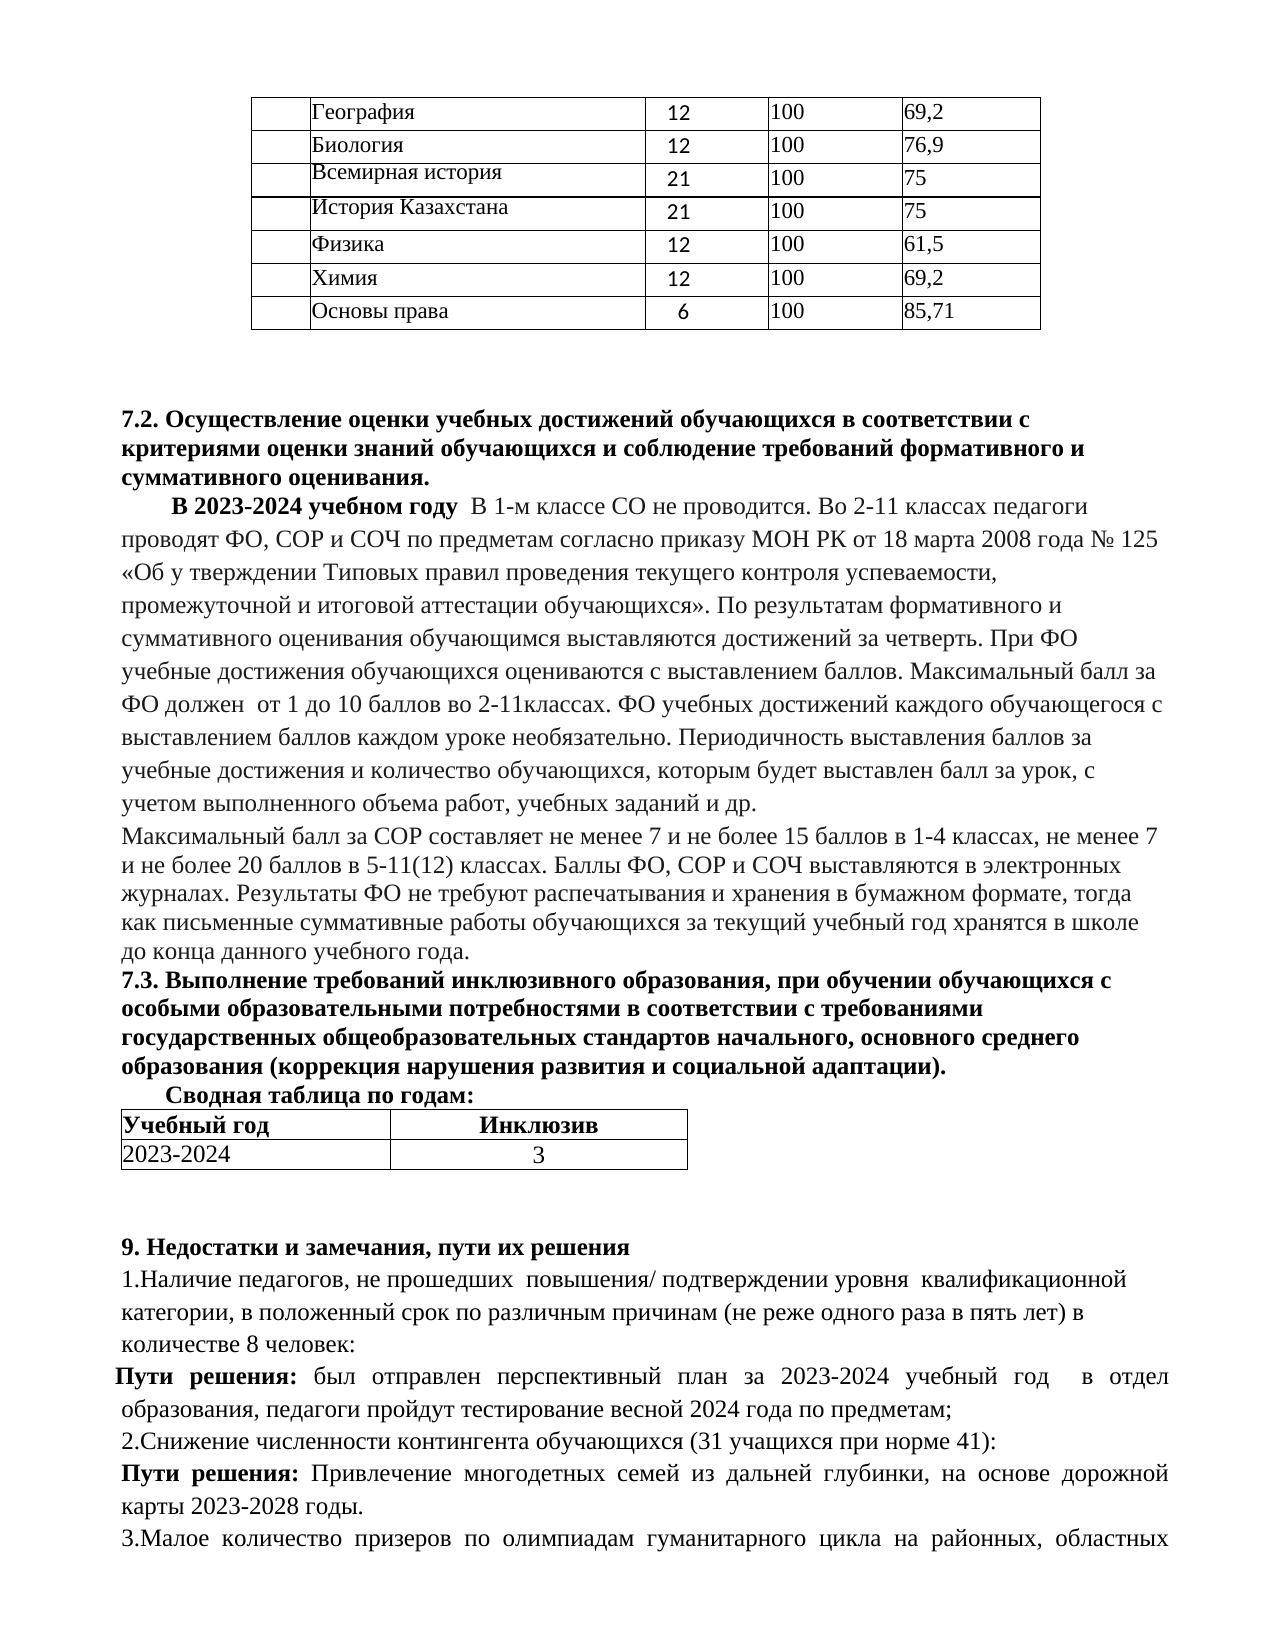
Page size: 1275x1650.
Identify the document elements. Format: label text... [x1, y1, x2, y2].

table_cell 100 [769, 164, 902, 196]
table_cell 100 [769, 297, 902, 329]
table_cell 21 [646, 198, 768, 229]
table_cell [252, 231, 310, 263]
table_cell География [311, 98, 645, 130]
table_cell [252, 297, 310, 329]
table_cell 12 [646, 231, 768, 263]
table_cell История Казахстана [311, 198, 645, 229]
table_cell 100 [769, 131, 902, 163]
table_cell Физика [311, 231, 645, 263]
table_cell 75 [903, 198, 1040, 229]
table_cell 100 [769, 264, 902, 296]
table_cell 69,2 [903, 98, 1040, 130]
table_cell 12 [646, 131, 768, 163]
table_cell Биология [311, 131, 645, 163]
table_cell [252, 198, 310, 229]
text В 2023-2024 учебном году В 1-м классе СО не проводится. Во 2-11 классах педагоги проводят ФО, СОР и СОЧ по предметам согласно приказу МОН РК от 18 марта 2008 года № 125 «Об у тверждении Типовых правил проведения текущего контроля успеваемости, промежуточной и итоговой аттестации обучающихся». По результатам формативного и суммативного оценивания обучающимся выставляются достижений за четверть. При ФО учебные достижения обучающихся оцениваются с выставлением баллов. Максимальный балл за ФО должен от 1 до 10 баллов во 2-11классах. ФО учебных достижений каждого обучающегося с выставлением баллов каждом уроке необязательно. Периодичность выставления баллов за учебные достижения и количество обучающихся, которым будет выставлен балл за урок, с учетом выполненного объема работ, учебных заданий и др. [121, 491, 1170, 817]
list 1.Наличие педагогов, не прошедших повышения/ подтверждении уровня квалификационной категории, в положенный срок по различным причинам (не реже одного раза в пять лет) в количестве 8 человек: [121, 1264, 1170, 1358]
table_cell Всемирная история [311, 164, 645, 196]
table_cell 6 [646, 297, 768, 329]
table_cell [252, 264, 310, 296]
table_header Инклюзив [391, 1110, 687, 1138]
table_cell 3 [391, 1140, 687, 1169]
table_cell 12 [646, 98, 768, 130]
table_header Учебный год [122, 1110, 390, 1138]
table_cell 75 [903, 164, 1040, 196]
table_cell 21 [646, 164, 768, 196]
text Максимальный балл за СОР составляет не менее 7 и не более 15 баллов в 1-4 классах, не менее 7 и не более 20 баллов в 5-11(12) классах. Баллы ФО, СОР и СОЧ выставляются в электронных журналах. Результаты ФО не требуют распечатывания и хранения в бумажном формате, тогда как письменные суммативные работы обучающихся за текущий учебный год хранятся в школе до конца данного учебного года. [121, 821, 1170, 965]
table_cell 76,9 [903, 131, 1040, 163]
table_cell 2023-2024 [122, 1140, 390, 1169]
text 7.2. Осуществление оценки учебных достижений обучающихся в соответствии с критериями оценки знаний обучающихся и соблюдение требований формативного и суммативного оценивания. [121, 404, 1170, 491]
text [121, 1523, 1170, 1552]
text Пути решения: Привлечение многодетных семей из дальней глубинки, на основе дорожной карты 2023-2028 годы. [121, 1458, 1170, 1520]
text 9. Недостатки и замечания, пути их решения [121, 1232, 1170, 1261]
table_cell 100 [769, 198, 902, 229]
text Сводная таблица по годам: [121, 1080, 1170, 1108]
table_cell 12 [646, 264, 768, 296]
table_cell 61,5 [903, 231, 1040, 263]
text 2.Снижение численности контингента обучающихся (31 учащихся при норме 41): [121, 1426, 1170, 1455]
table_cell 69,2 [903, 264, 1040, 296]
table_cell [252, 131, 310, 163]
table_cell Химия [311, 264, 645, 296]
text 7.3. Выполнение требований инклюзивного образования, при обучении обучающихся с особыми образовательными потребностями в соответствии с требованиями государственных общеобразовательных стандартов начального, основного среднего образования (коррекция нарушения развития и социальной адаптации). [121, 965, 1170, 1080]
text Пути решения: был отправлен перспективный план за 2023-2024 учебный год в отдел образования, педагоги пройдут тестирование весной 2024 года по предметам; [115, 1361, 1170, 1422]
table_cell [252, 164, 310, 196]
table_cell [252, 98, 310, 130]
table_cell 100 [769, 231, 902, 263]
table_cell Основы права [311, 297, 645, 329]
table_cell 85,71 [903, 297, 1040, 329]
table_cell 100 [769, 98, 902, 130]
